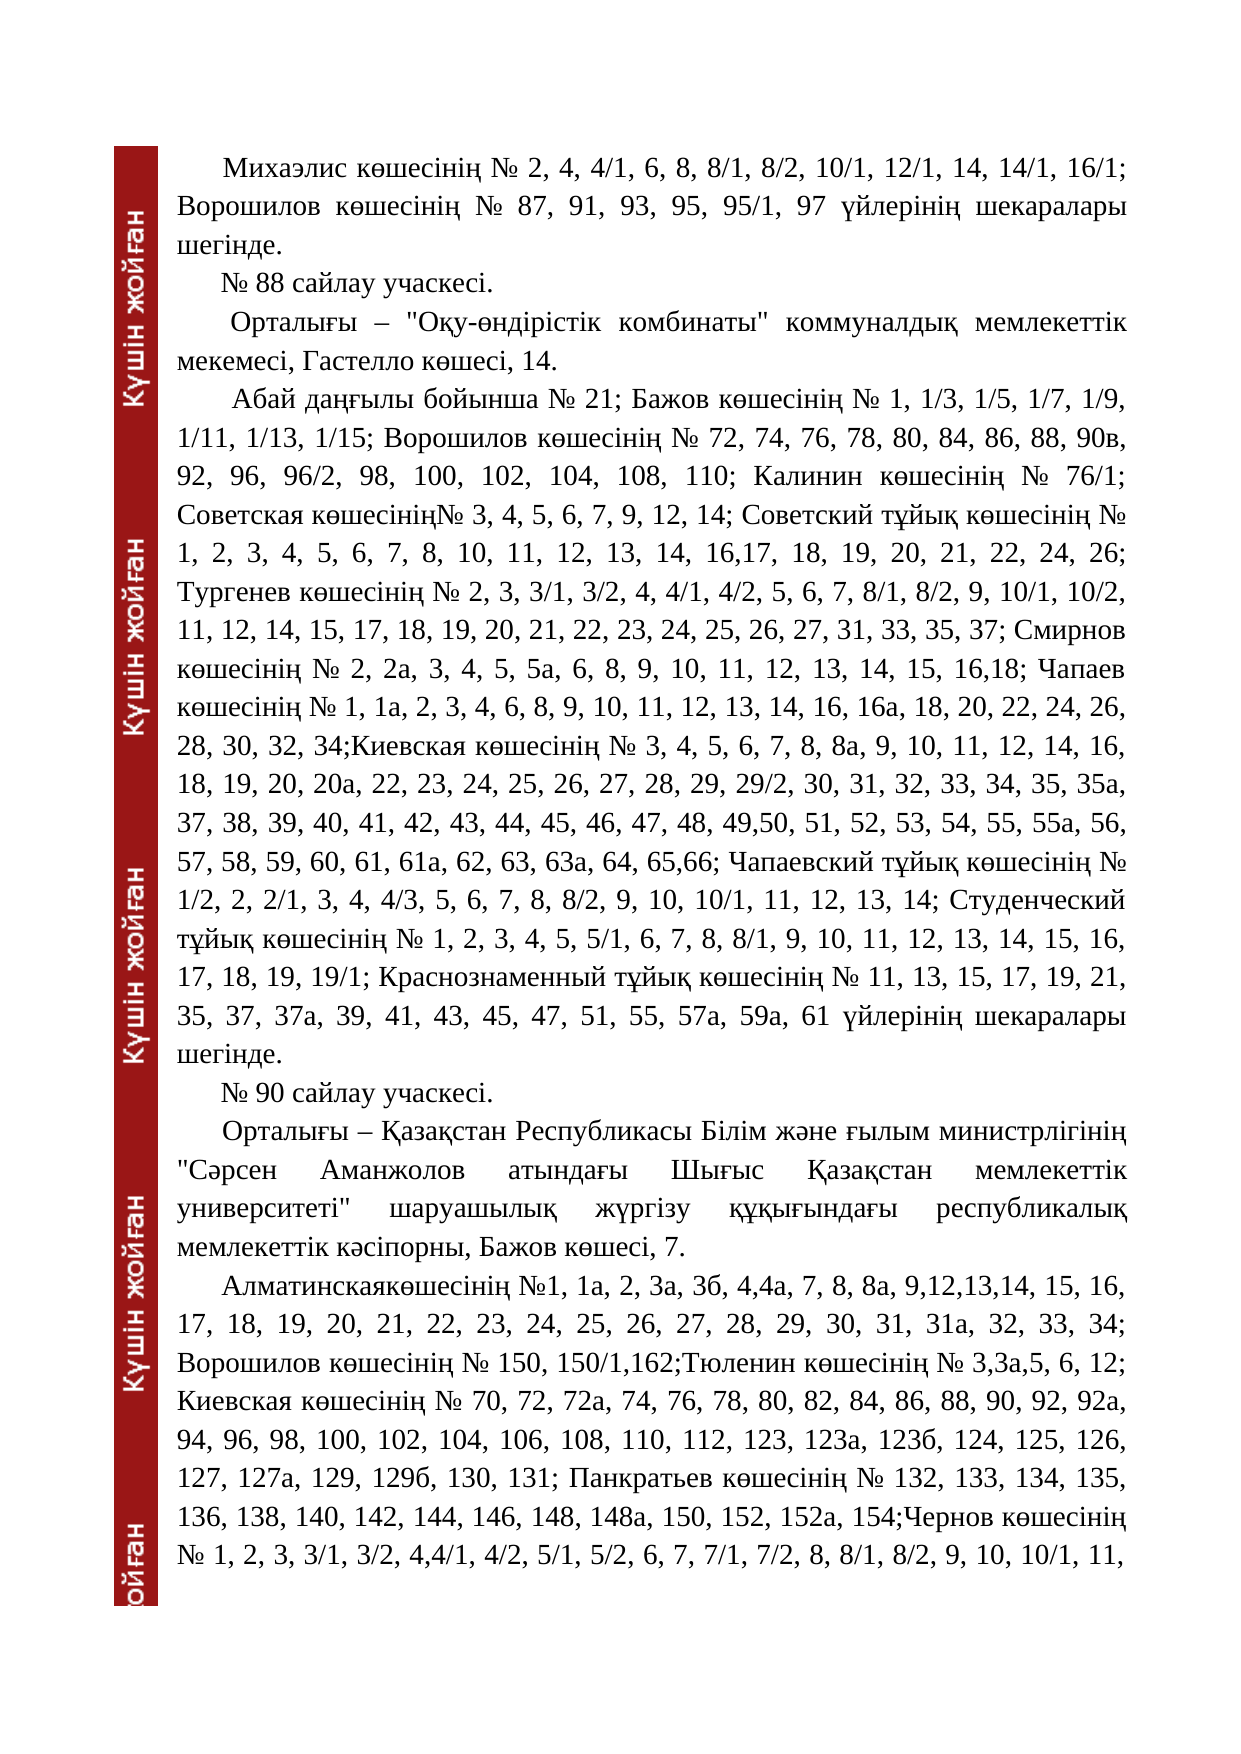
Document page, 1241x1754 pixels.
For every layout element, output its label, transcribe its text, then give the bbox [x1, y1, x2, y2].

picture [114, 1108, 158, 1113]
text Михаэлис көшесінің № 2, 4, 4/1, 6, 8, 8/1, 8/2, 10/1, 12/1, 14, 14/1, 16/1; Ворошилов көшесінің № 87, 91, 93, 95, 95/1, 97 үйлерінің шекаралары шегінде. [112, 150, 1128, 261]
text № 88 сайлау учаскесі. [112, 266, 1128, 299]
picture [114, 376, 158, 381]
text Абай даңғылы бойынша № 21; Бажов көшесінің № 1, 1/3, 1/5, 1/7, 1/9, 1/11, 1/13, 1/15; Ворошилов көшесінің № 72, 74, 76, 78, 80, 84, 86, 88, 90в, 92, 96, 96/2, 98, 100, 102, 104, 108, 110; Калинин көшесінің № 76/1; Советская көшесінің№ 3, 4, 5, 6, 7, 9, 12, 14; Советский тұйық көшесінің № 1, 2, 3, 4, 5, 6, 7, 8, 10, 11, 12, 13, 14, 16,17, 18, 19, 20, 21, 22, 24, 26; Тургенев көшесінің № 2, 3, 3/1, 3/2, 4, 4/1, 4/2, 5, 6, 7, 8/1, 8/2, 9, 10/1, 10/2, 11, 12, 14, 15, 17, 18, 19, 20, 21, 22, 23, 24, 25, 26, 27, 31, 33, 35, 37; Смирнов көшесінің № 2, 2а, 3, 4, 5, 5а, 6, 8, 9, 10, 11, 12, 13, 14, 15, 16,18; Чапаев көшесінің № 1, 1а, 2, 3, 4, 6, 8, 9, 10, 11, 12, 13, 14, 16, 16а, 18, 20, 22, 24, 26, 28, 30, 32, 34;Киевская көшесінің № 3, 4, 5, 6, 7, 8, 8а, 9, 10, 11, 12, 14, 16, 18, 19, 20, 20а, 22, 23, 24, 25, 26, 27, 28, 29, 29/2, 30, 31, 32, 33, 34, 35, 35а, 37, 38, 39, 40, 41, 42, 43, 44, 45, 46, 47, 48, 49,50, 51, 52, 53, 54, 55, 55а, 56, 57, 58, 59, 60, 61, 61а, 62, 63, 63а, 64, 65,66; Чапаевский тұйық көшесінің № 1/2, 2, 2/1, 3, 4, 4/3, 5, 6, 7, 8, 8/2, 9, 10, 10/1, 11, 12, 13, 14; Студенческий тұйық көшесінің № 1, 2, 3, 4, 5, 5/1, 6, 7, 8, 8/1, 9, 10, 11, 12, 13, 14, 15, 16, 17, 18, 19, 19/1; Краснознаменный тұйық көшесінің № 11, 13, 15, 17, 19, 21, 35, 37, 37а, 39, 41, 43, 45, 47, 51, 55, 57а, 59а, 61 үйлерінің шекаралары шегінде. [112, 381, 1128, 1070]
picture [114, 146, 158, 150]
picture [114, 1571, 158, 1606]
picture [114, 1070, 158, 1075]
picture [114, 299, 158, 304]
text Орталығы – Қазақстан Республикасы Білім және ғылым министрлігінің "Сәрсен Аманжолов атындағы Шығыс Қазақстан мемлекеттік университеті" шаруашылық жүргізу құқығындағы республикалық мемлекеттік кәсіпорны, Бажов көшесі, 7. [112, 1113, 1128, 1263]
text № 90 сайлау учаскесі. [112, 1075, 1128, 1108]
picture [114, 1263, 158, 1268]
text Орталығы – "Оқу-өндірістік комбинаты" коммуналдық мемлекеттік мекемесі, Гастелло көшесі, 14. [112, 304, 1128, 376]
picture [114, 261, 158, 266]
